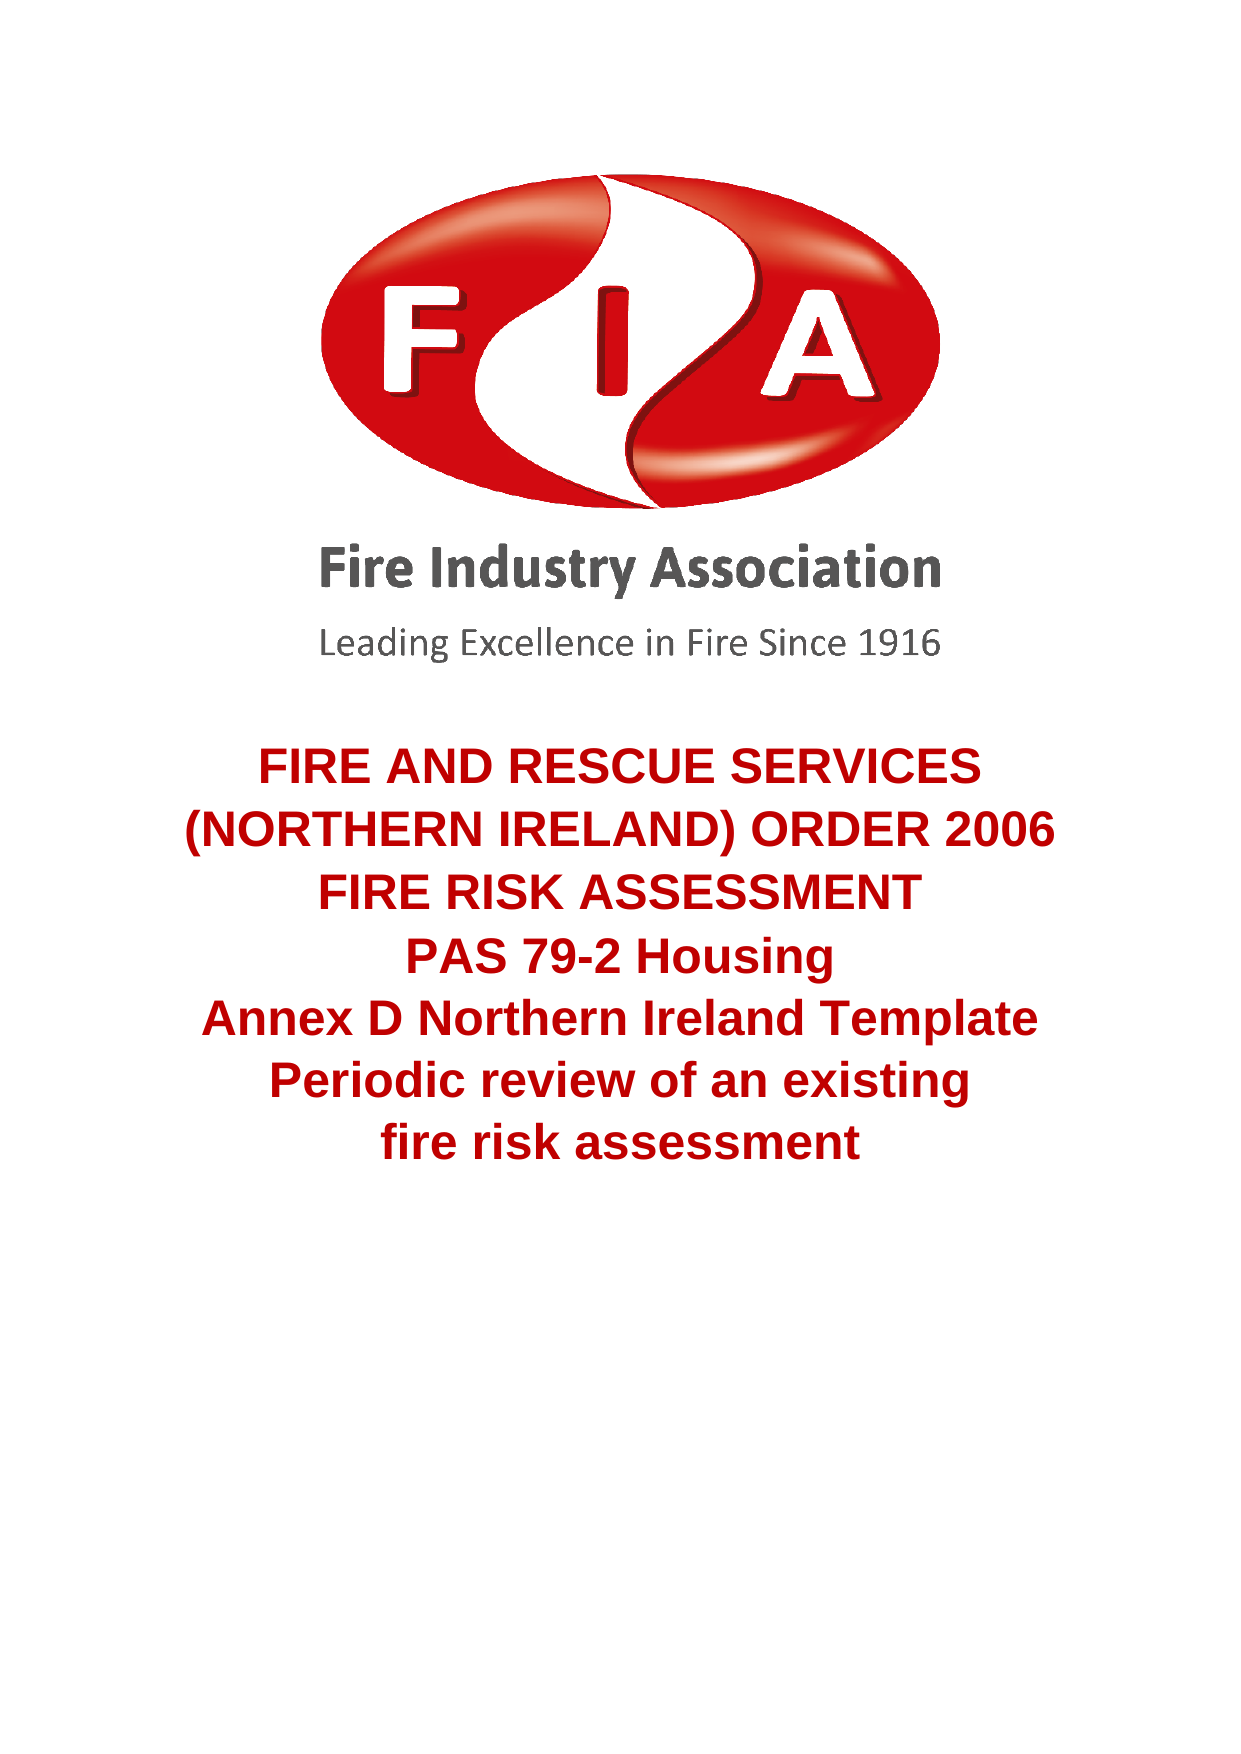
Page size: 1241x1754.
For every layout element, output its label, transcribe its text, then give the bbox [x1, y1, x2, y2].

picture [312, 166, 947, 668]
text FIRE RISK ASSESSMENT [150, 863, 1090, 920]
text fire risk assessment [150, 1112, 1090, 1170]
text FIRE AND RESCUE SERVICES (NORTHERN IRELAND) ORDER 2006 [150, 736, 1090, 857]
text Annex D Northern Ireland Template Periodic review of an existing [150, 988, 1090, 1108]
text PAS 79-2 Housing [150, 926, 1090, 983]
